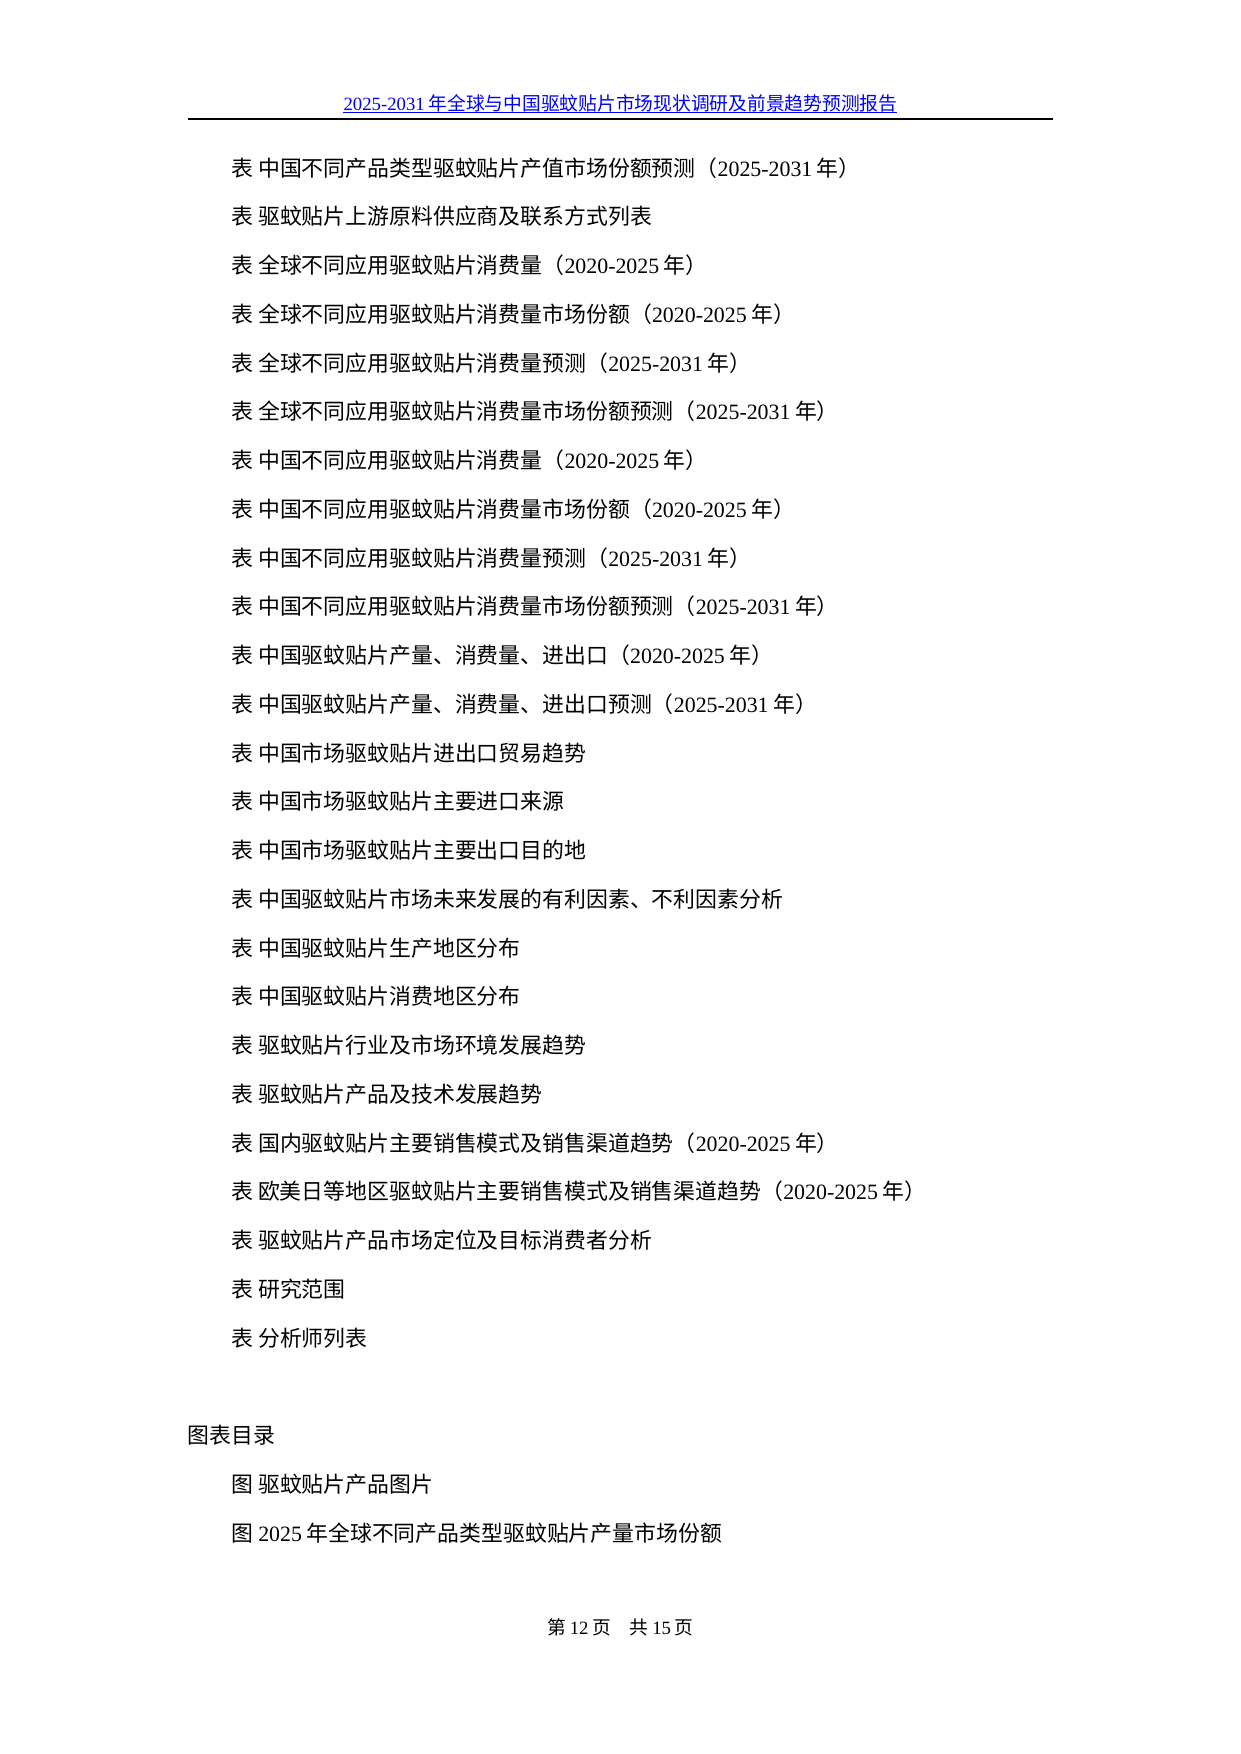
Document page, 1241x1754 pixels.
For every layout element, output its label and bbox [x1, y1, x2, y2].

text [187, 150, 1053, 1548]
